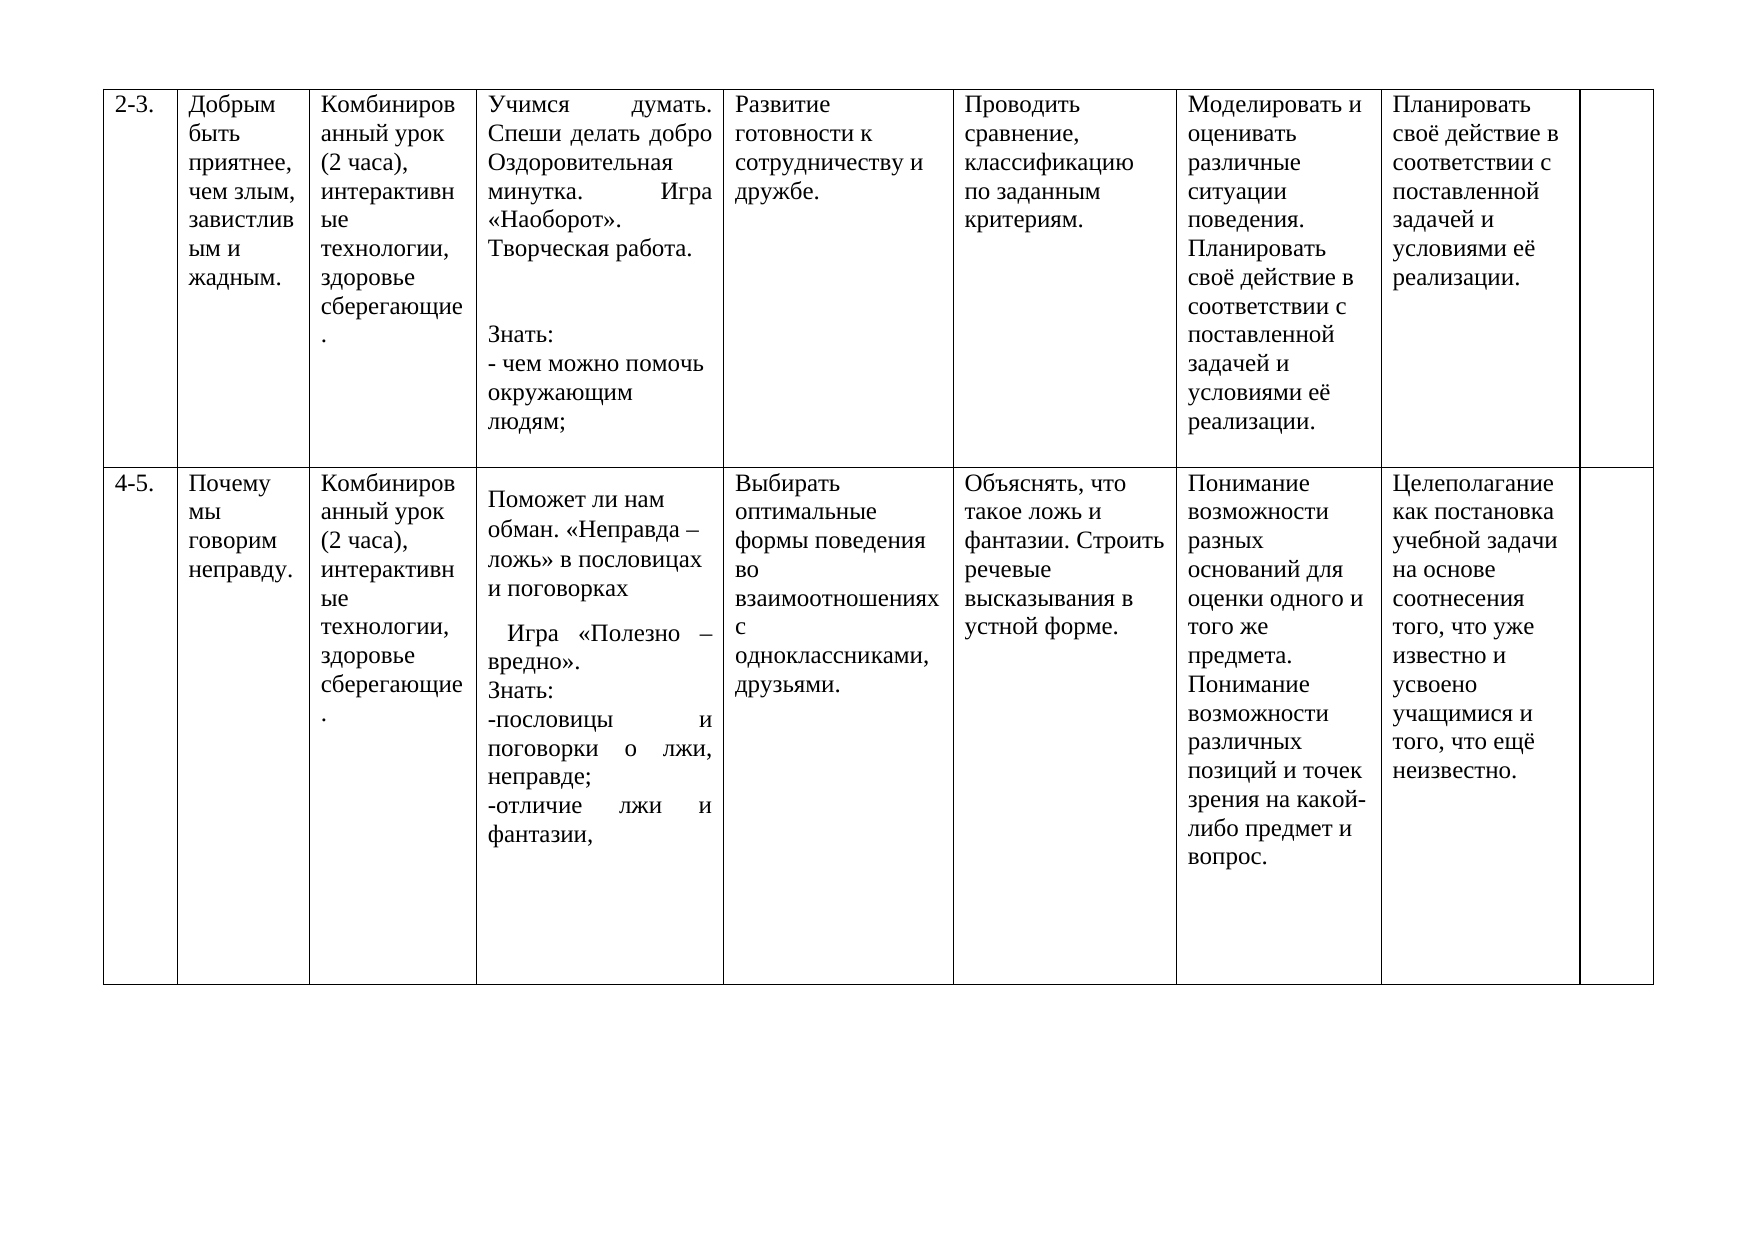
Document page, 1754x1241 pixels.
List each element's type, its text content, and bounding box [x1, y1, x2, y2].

table_cell Добрым быть приятнее, чем злым, завистливым и жадным. [178, 90, 309, 467]
table_cell Целеполагание как постановка учебной задачи на основе соотнесения того, что уже известно и усвоено учащимися и того, что ещё неизвестно. [1382, 468, 1579, 984]
table_cell Выбирать оптимальные формы поведения во взаимоотношениях с одноклассниками, друзьями. [724, 468, 953, 984]
table_cell Почему мы говорим неправду. [178, 468, 309, 984]
table_cell Проводить сравнение, классификацию по заданным критериям. [954, 90, 1176, 467]
table_cell Объяснять, что такое ложь и фантазии. Строить речевые высказывания в устной форме. [954, 468, 1176, 984]
table_cell Понимание возможности разных оснований для оценки одного и того же предмета. Понимание возможности различных позиций и точек зрения на какой-либо предмет и вопрос. [1177, 468, 1381, 984]
table_cell [1581, 90, 1653, 467]
table_cell Развитие готовности к сотрудничеству и дружбе. [724, 90, 953, 467]
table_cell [310, 468, 476, 984]
table_cell Учимся думать. Спеши делать добро Оздоровительная минутка. Игра «Наоборот». Творческая работа. Знать: - чем можно помочь окружающим людям; [477, 90, 723, 467]
table_cell 2-3. [104, 90, 177, 467]
table_cell [1581, 468, 1653, 984]
table_cell Моделировать и оценивать различные ситуации поведения. Планировать своё действие в соответствии с поставленной задачей и условиями её реализации. [1177, 90, 1381, 467]
table_cell Поможет ли нам обман. «Неправда – ложь» в пословицах и поговорках Игра «Полезно – вредно». Знать: -пословицы и поговорки о лжи, неправде; -отличие лжи и фантазии, [477, 468, 723, 984]
table_cell Комбинированный урок (2 часа), интерактивные технологии, здоровье сберегающие. [310, 90, 476, 467]
table_cell 4-5. [104, 468, 177, 984]
table_cell Планировать своё действие в соответствии с поставленной задачей и условиями её реализации. [1382, 90, 1579, 467]
